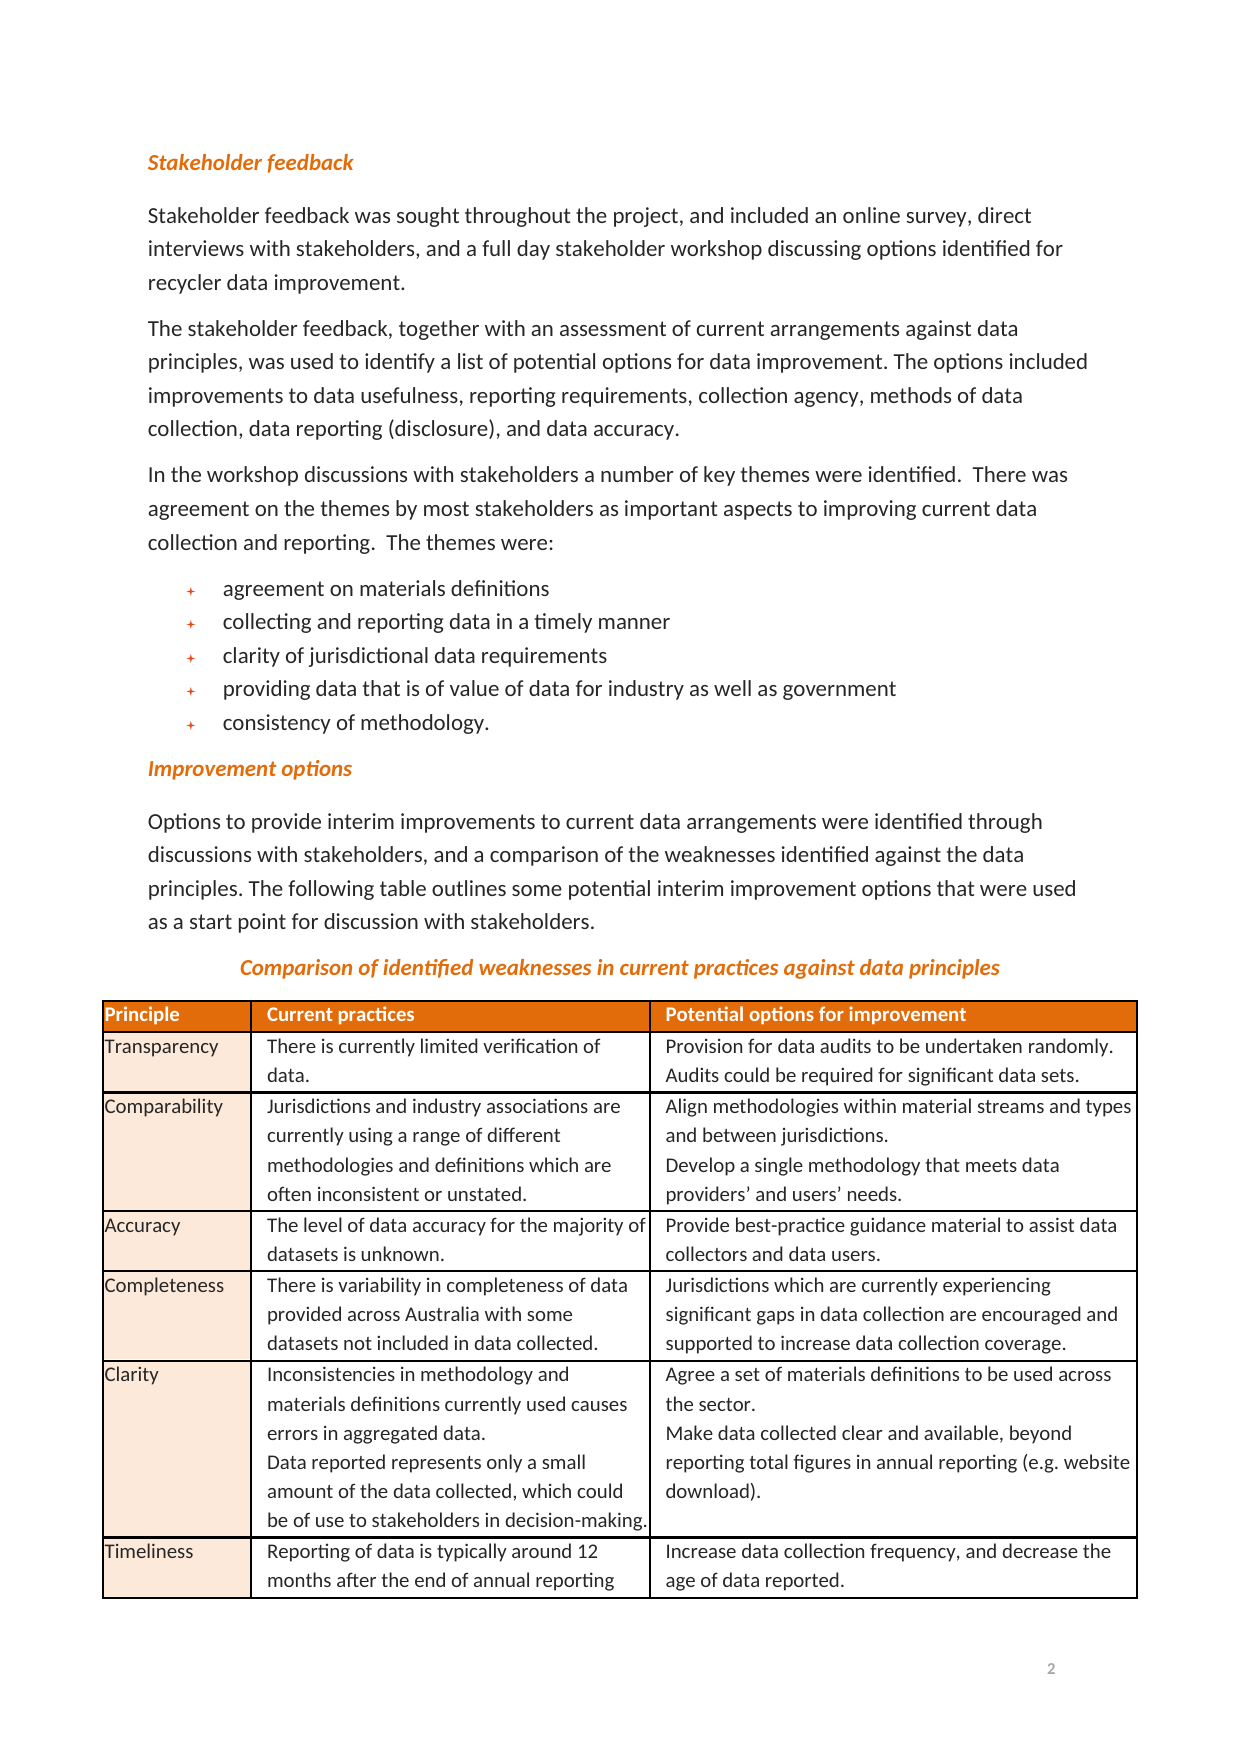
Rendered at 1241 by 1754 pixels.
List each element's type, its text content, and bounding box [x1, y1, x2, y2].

list providing data that is of value of data for industry as well as government [185, 674, 1093, 702]
table_cell The level of data accuracy for the majority of datasets is unknown. [252, 1212, 649, 1270]
text Options to provide interim improvements to current data arrangements were identified through discussions with stakeholders, and a comparison of the weaknesses identified against the data principles. The following table outlines some potential interim improvement options that were used as a start point for discussion with stakeholders. [148, 807, 1093, 936]
list collecting and reporting data in a timely manner [185, 607, 1093, 635]
table_cell Accuracy [104, 1212, 250, 1270]
table_cell Jurisdictions which are currently experiencing significant gaps in data collection are encouraged and supported to increase data collection coverage. [651, 1272, 1136, 1359]
table_cell There is currently limited verification of data. [252, 1033, 649, 1091]
table_cell Inconsistencies in methodology and materials definitions currently used causes errors in aggregated data. Data reported represents only a small amount of the data collected, which could be of use to stakeholders in decision-making. [252, 1362, 649, 1536]
subtitle Comparison of identified weaknesses in current practices against data principles [148, 953, 1093, 982]
text Stakeholder feedback [148, 148, 1093, 176]
table_header Principle [104, 1002, 250, 1031]
list clarity of jurisdictional data requirements [185, 641, 1093, 669]
list consistency of methodology. [185, 708, 1093, 736]
text Improvement options [148, 754, 1093, 782]
table_cell Transparency [104, 1033, 250, 1091]
table_cell Timeliness [104, 1539, 250, 1597]
table_header Potential options for improvement [651, 1002, 1136, 1031]
table_cell Comparability [104, 1094, 250, 1210]
table_cell Provision for data audits to be undertaken randomly. Audits could be required for significant data sets. [651, 1033, 1136, 1091]
table_header Current practices [252, 1002, 649, 1031]
table_cell Align methodologies within material streams and types and between jurisdictions. Develop a single methodology that meets data providers’ and users’ needs. [651, 1094, 1136, 1210]
text In the workshop discussions with stakeholders a number of key themes were identified. There was agreement on the themes by most stakeholders as important aspects to improving current data collection and reporting. The themes were: [148, 461, 1093, 556]
table_cell Provide best-practice guidance material to assist data collectors and data users. [651, 1212, 1136, 1270]
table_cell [651, 1539, 1136, 1597]
table_cell Jurisdictions and industry associations are currently using a range of different methodologies and definitions which are often inconsistent or unstated. [252, 1094, 649, 1210]
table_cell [252, 1539, 649, 1597]
list agreement on materials definitions [185, 574, 1093, 602]
table_cell Clarity [104, 1362, 250, 1536]
text Stakeholder feedback was sought throughout the project, and included an online survey, direct interviews with stakeholders, and a full day stakeholder workshop discussing options identified for recycler data improvement. [148, 201, 1093, 296]
text The stakeholder feedback, together with an assessment of current arrangements against data principles, was used to identify a list of potential options for data improvement. The options included improvements to data usefulness, reporting requirements, collection agency, methods of data collection, data reporting (disclosure), and data accuracy. [148, 314, 1093, 442]
table_cell Completeness [104, 1272, 250, 1359]
table_cell Agree a set of materials definitions to be used across the sector. Make data collected clear and available, beyond reporting total figures in annual reporting (e.g. website download). [651, 1362, 1136, 1536]
table_cell There is variability in completeness of data provided across Australia with some datasets not included in data collected. [252, 1272, 649, 1359]
